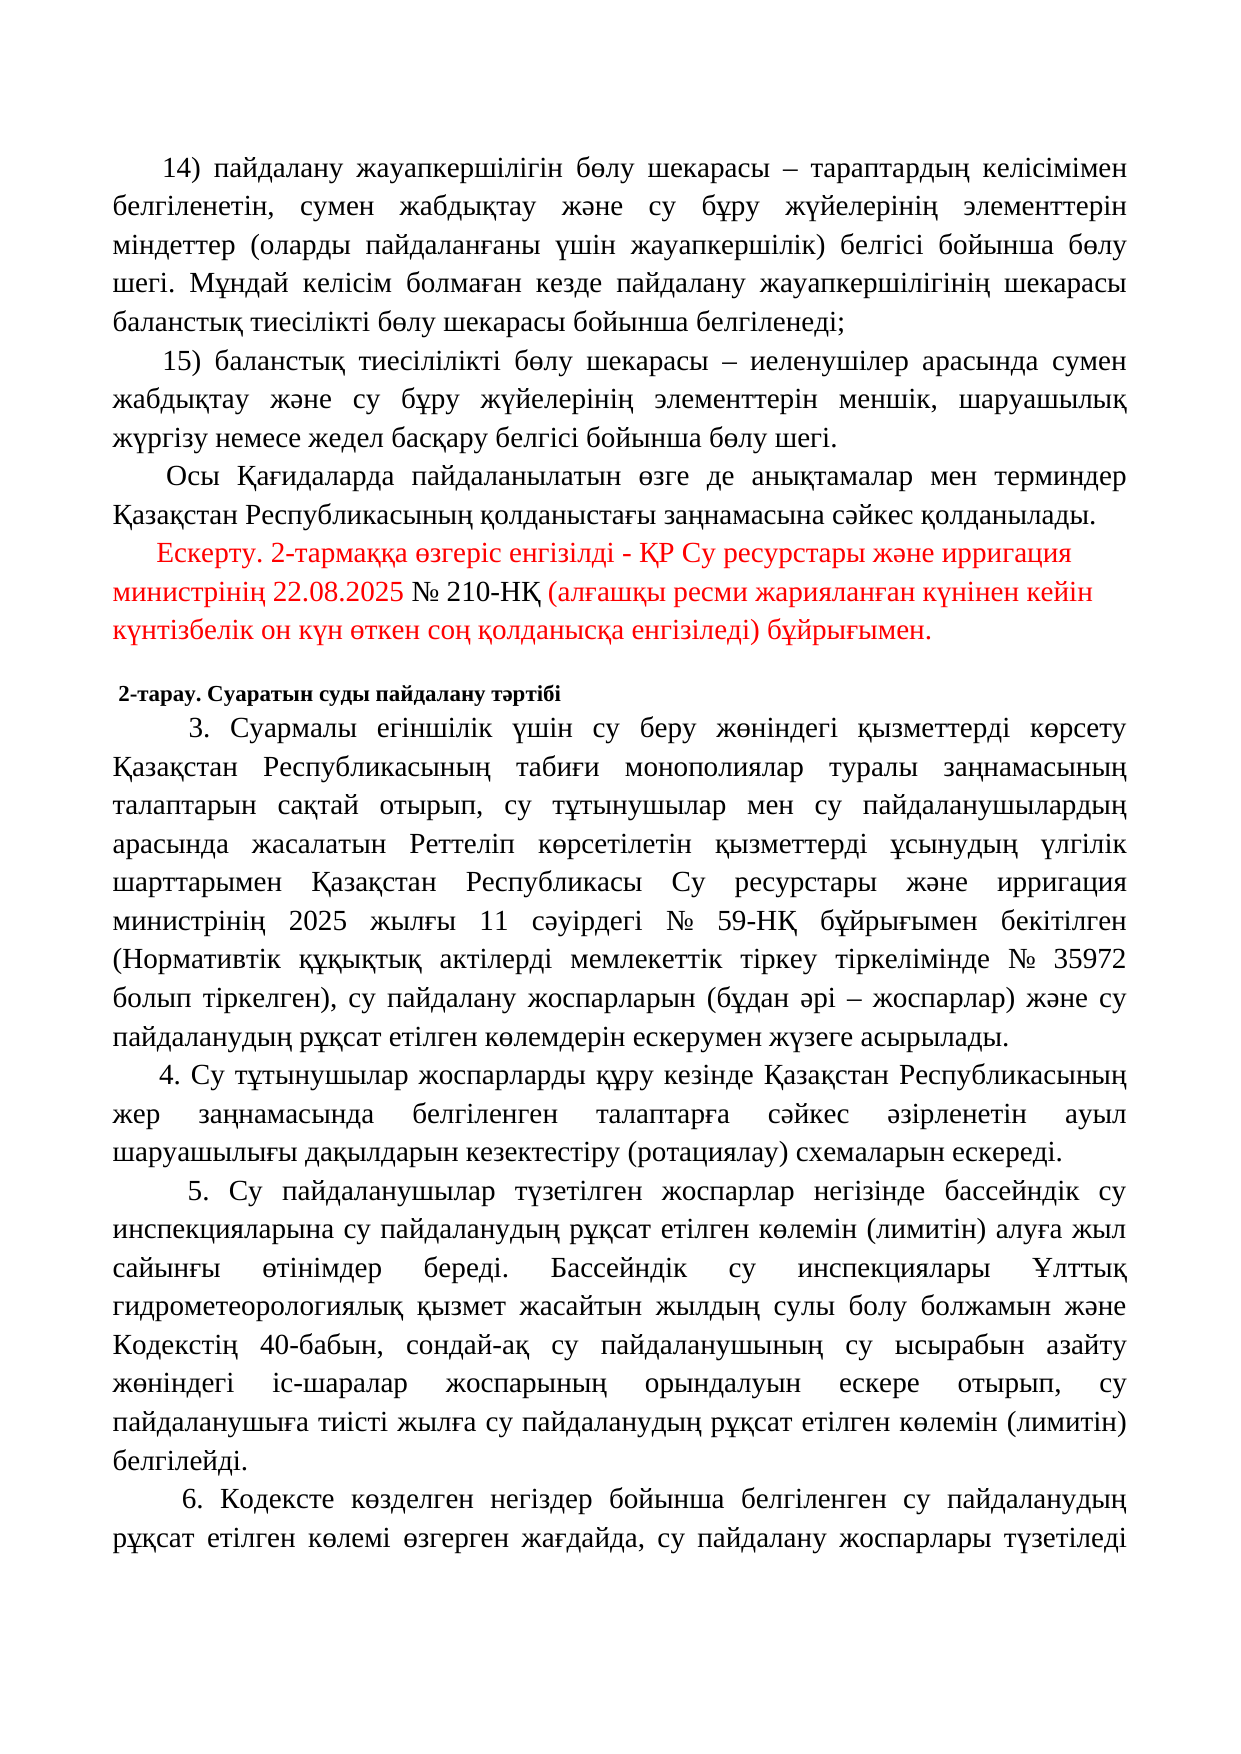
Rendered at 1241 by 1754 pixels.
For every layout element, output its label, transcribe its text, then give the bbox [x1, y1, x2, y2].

text 5. Су пайдаланушылар түзетілген жоспарлар негізінде бассейндік су инспекцияларына су пайдаланудың рұқсат етілген көлемін (лимитін) алуға жыл сайынғы өтінімдер береді. Бассейндік су инспекциялары Ұлттық гидрометеорологиялық қызмет жасайтын жылдың сулы болу болжамын және Кодекстің 40-бабын, сондай-ақ су пайдаланушының су ысырабын азайту жөніндегі іс-шаралар жоспарының орындалуын ескере отырып, су пайдаланушыға тиісті жылға су пайдаланудың рұқсат етілген көлемін (лимитін) белгілейді. [112, 1173, 1128, 1476]
text Осы Қағидаларда пайдаланылатын өзге де анықтамалар мен терминдер Қазақстан Республикасының қолданыстағы заңнамасына сәйкес қолданылады. [112, 458, 1128, 530]
text 3. Суармалы егіншілік үшін су беру жөніндегі қызметтерді көрсету Қазақстан Республикасының табиғи монополиялар туралы заңнамасының талаптарын сақтай отырып, су тұтынушылар мен су пайдаланушылардың арасында жасалатын Реттеліп көрсетілетін қызметтерді ұсынудың үлгілік шарттарымен Қазақстан Республикасы Су ресурстары және ирригация министрінің 2025 жылғы 11 сәуірдегі № 59-НҚ бұйрығымен бекітілген (Нормативтік құқықтық актілерді мемлекеттік тіркеу тіркелімінде № 35972 болып тіркелген), су пайдалану жоспарларын (бұдан әрі – жоспарлар) және су пайдаланудың рұқсат етілген көлемдерін ескерумен жүзеге асырылады. [112, 710, 1128, 1052]
text Ескерту. 2-тармаққа өзгеріс енгізілді - ҚР Су ресурстары және ирригация министрінің 22.08.2025 № 210-НҚ (алғашқы ресми жарияланған күнінен кейін күнтізбелік он күн өткен соң қолданысқа енгізіледі) бұйрығымен. [112, 535, 1128, 676]
text 2-тарау. Суаратын суды пайдалану тәртібі [112, 680, 1128, 706]
text 15) баланстық тиесілілікті бөлу шекарасы – иеленушілер арасында сумен жабдықтау және су бұру жүйелерінің элементтерін меншік, шаруашылық жүргізу немесе жедел басқару белгісі бойынша бөлу шегі. [112, 343, 1128, 453]
text 4. Су тұтынушылар жоспарларды құру кезінде Қазақстан Республикасының жер заңнамасында белгіленген талаптарға сәйкес әзірленетін ауыл шаруашылығы дақылдарын кезектестіру (ротациялау) схемаларын ескереді. [112, 1057, 1128, 1168]
text 14) пайдалану жауапкершілігін бөлу шекарасы – тараптардың келісімімен белгіленетін, сумен жабдықтау және су бұру жүйелерінің элементтерін міндеттер (оларды пайдаланғаны үшін жауапкершілік) белгісі бойынша бөлу шегі. Мұндай келісім болмаған кезде пайдалану жауапкершілігінің шекарасы баланстық тиесілікті бөлу шекарасы бойынша белгіленеді; [112, 150, 1128, 338]
